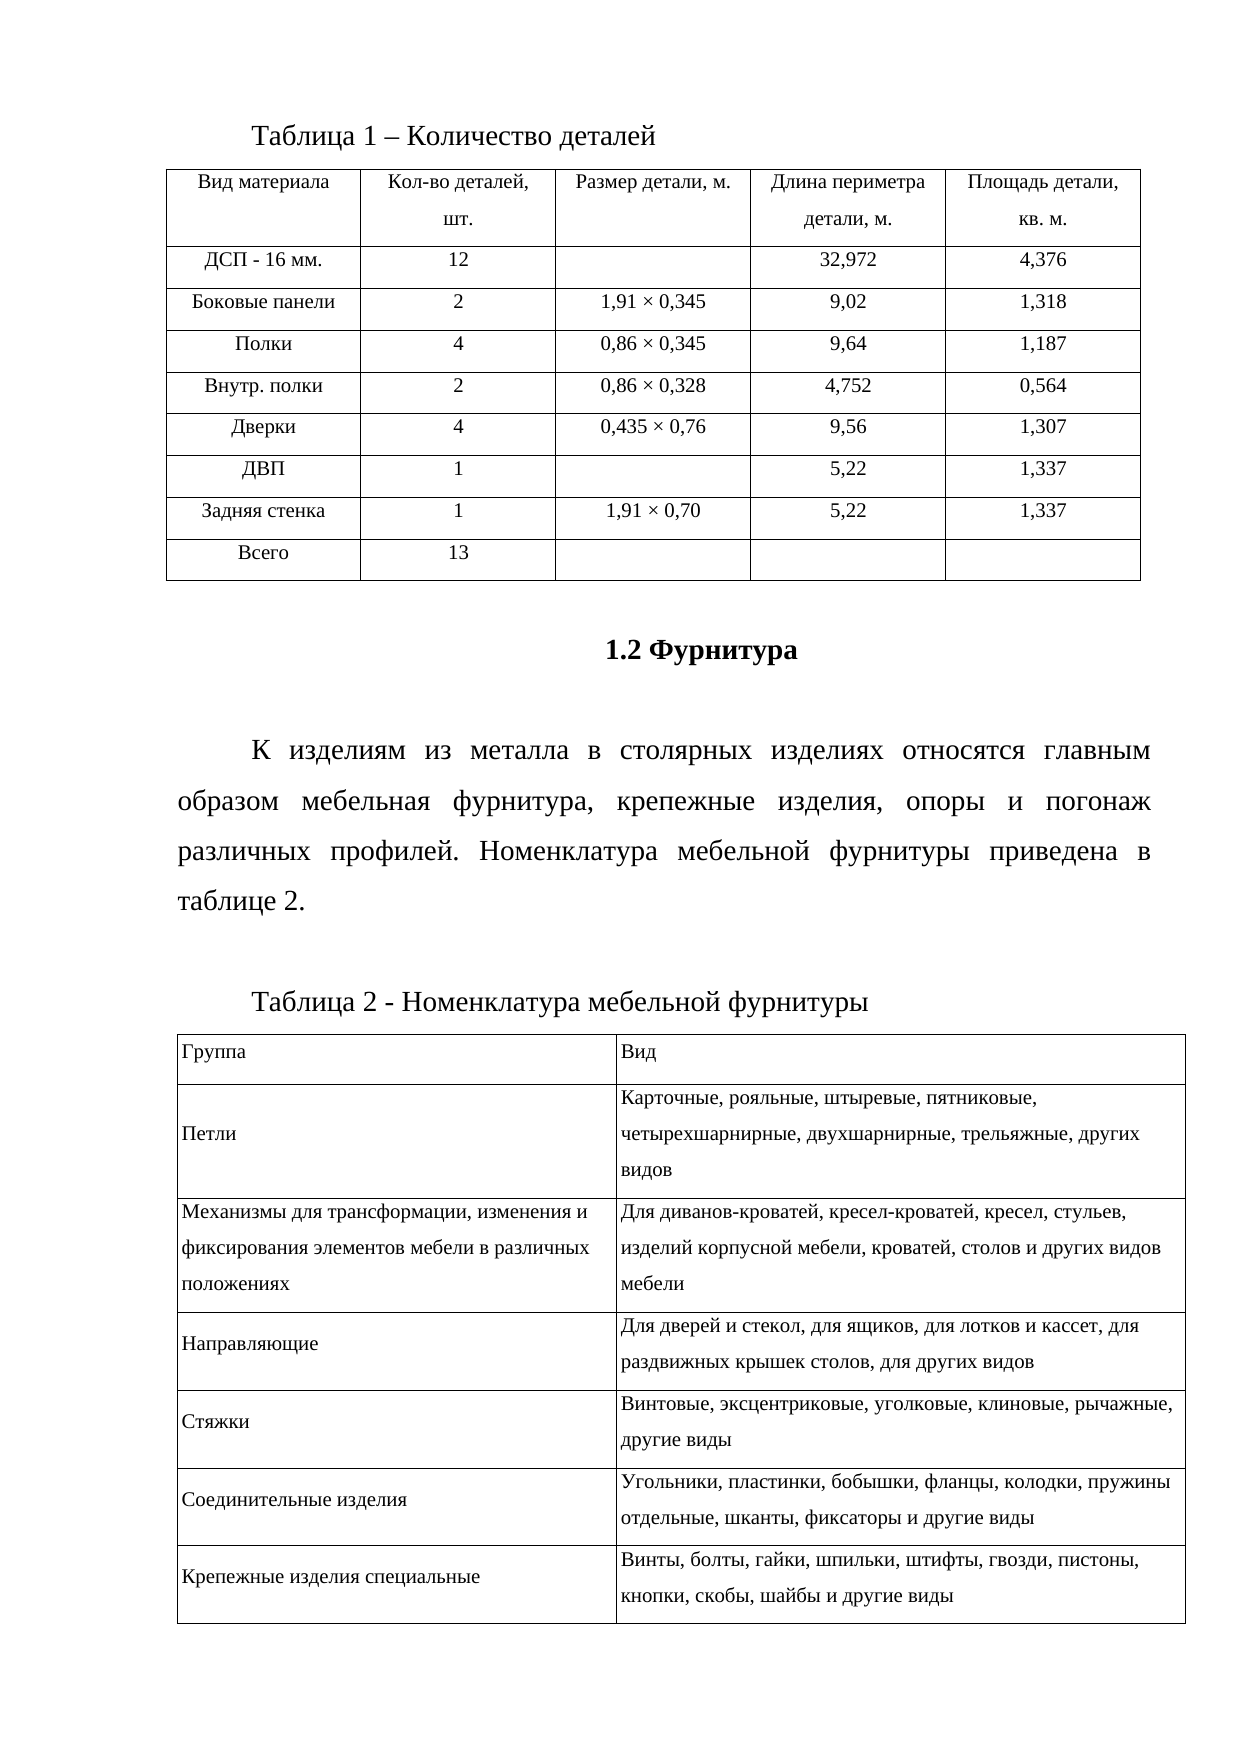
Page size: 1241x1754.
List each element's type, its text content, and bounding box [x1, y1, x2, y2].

table_cell 1,91 × 0,345 [556, 289, 750, 330]
table_cell Дверки [167, 414, 360, 455]
table_cell 1,91 × 0,70 [556, 498, 750, 539]
table_cell Для диванов-кроватей, кресел-кроватей, кресел, стульев, изделий корпусной мебели, кроватей, столов и других видов мебели [617, 1199, 1185, 1312]
table_cell 9,64 [751, 331, 945, 372]
table_cell Задняя стенка [167, 498, 360, 539]
table_header Размер детали, м. [556, 170, 750, 246]
table_cell 0,86 × 0,345 [556, 331, 750, 372]
table_cell 1,337 [946, 498, 1140, 539]
table_cell 4 [361, 331, 555, 372]
table_cell ДСП - . [167, 247, 360, 288]
table_cell 9,02 [751, 289, 945, 330]
table_cell 9,56 [751, 414, 945, 455]
table_cell 1,307 [946, 414, 1140, 455]
table_cell [751, 540, 945, 580]
table_cell Стяжки [178, 1391, 616, 1468]
table_cell 12 [361, 247, 555, 288]
table_cell Боковые панели [167, 289, 360, 330]
table_cell 4,752 [751, 373, 945, 413]
subtitle 1.2 Фурнитура [177, 632, 1152, 665]
table_cell Петли [178, 1085, 616, 1198]
table_cell 0,86 × 0,328 [556, 373, 750, 413]
table_header Кол-во деталей, шт. [361, 170, 555, 246]
table_cell 5,22 [751, 456, 945, 497]
table_cell 4,376 [946, 247, 1140, 288]
table_cell Для дверей и стекол, для ящиков, для лотков и кассет, для раздвижных крышек столов, для других видов [617, 1313, 1185, 1390]
table_cell Винтовые, эксцентриковые, уголковые, клиновые, рычажные, другие виды [617, 1391, 1185, 1468]
table_cell Крепежные изделия специальные [178, 1546, 616, 1623]
table_cell 1 [361, 498, 555, 539]
table_cell 13 [361, 540, 555, 580]
text Таблица 2 - Номенклатура мебельной фурнитуры [177, 984, 1152, 1017]
table_header Вид [617, 1035, 1185, 1084]
table_cell Полки [167, 331, 360, 372]
table_cell Винты, болты, гайки, шпильки, штифты, гвозди, пистоны, кнопки, скобы, шайбы и другие виды [617, 1546, 1185, 1623]
table_cell 2 [361, 373, 555, 413]
table_cell 5,22 [751, 498, 945, 539]
table_cell Направляющие [178, 1313, 616, 1390]
text Таблица 1 – Количество деталей [177, 118, 1152, 152]
text К изделиям из металла в столярных изделиях относятся главным образом мебельная фурнитура, крепежные изделия, опоры и погонаж различных профилей. Номенклатура мебельной фурнитуры приведена в таблице 2. [177, 732, 1152, 917]
table_cell [556, 247, 750, 288]
table_cell 1,187 [946, 331, 1140, 372]
table_cell 4 [361, 414, 555, 455]
table_cell [556, 540, 750, 580]
table_cell Механизмы для трансформации, изменения и фиксирования элементов мебели в различных положениях [178, 1199, 616, 1312]
table_cell 32,972 [751, 247, 945, 288]
table_cell 1,318 [946, 289, 1140, 330]
table_cell [556, 456, 750, 497]
table_cell 0,564 [946, 373, 1140, 413]
table_cell Соединительные изделия [178, 1469, 616, 1545]
table_header Площадь детали, кв. м. [946, 170, 1140, 246]
table_cell 1 [361, 456, 555, 497]
table_cell Угольники, пластинки, бобышки, фланцы, колодки, пружины отдельные, шканты, фиксаторы и другие виды [617, 1469, 1185, 1545]
table_cell 0,435 × 0,76 [556, 414, 750, 455]
table_cell 1,337 [946, 456, 1140, 497]
table_cell 2 [361, 289, 555, 330]
table_cell Внутр. полки [167, 373, 360, 413]
table_header Вид материала [167, 170, 360, 246]
table_header Длина периметра детали, м. [751, 170, 945, 246]
table_cell [946, 540, 1140, 580]
table_cell Карточные, рояльные, штыревые, пятниковые, четырехшарнирные, двухшарнирные, трельяжные, других видов [617, 1085, 1185, 1198]
table_cell ДВП [167, 456, 360, 497]
table_header Группа [178, 1035, 616, 1084]
table_cell Всего [167, 540, 360, 580]
